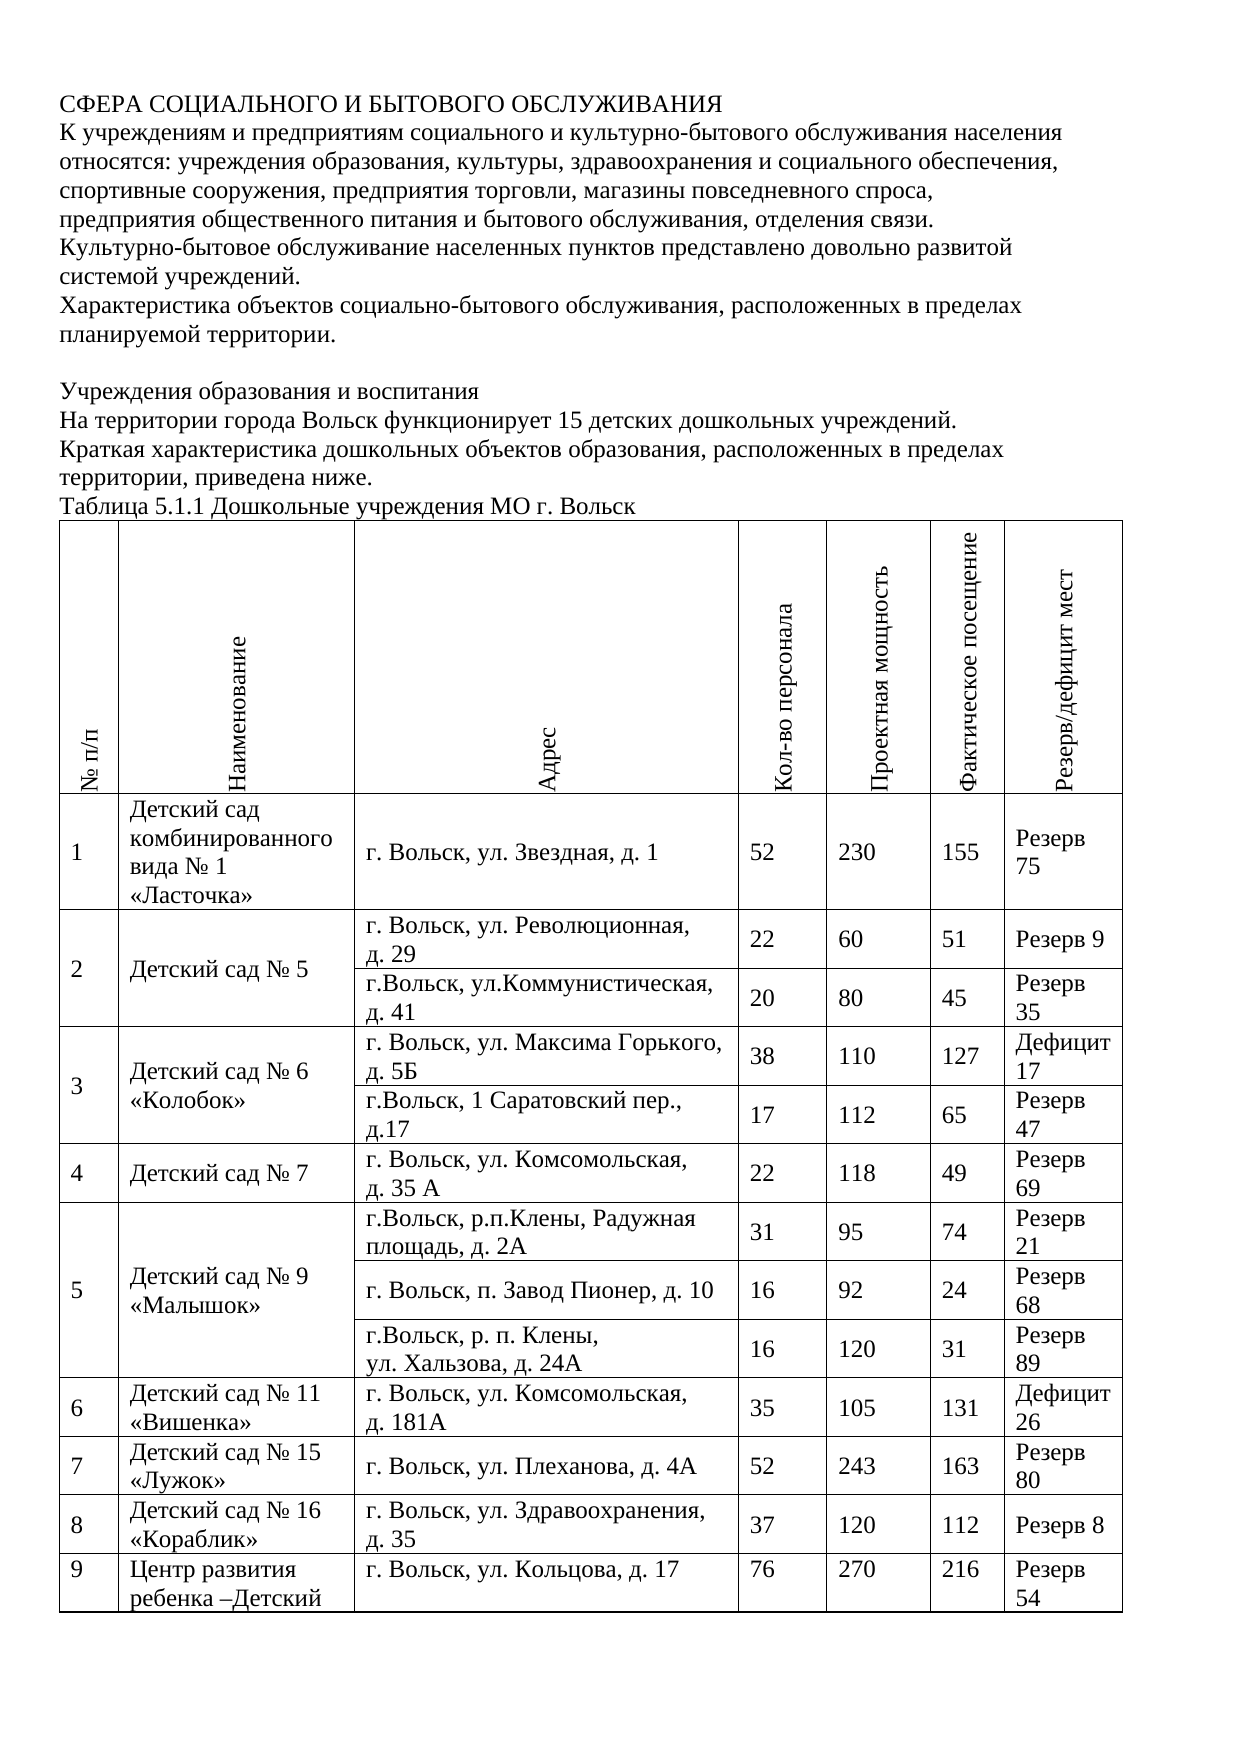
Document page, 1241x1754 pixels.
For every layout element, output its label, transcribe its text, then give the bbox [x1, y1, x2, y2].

table_cell Детский сад № 16 «Кораблик» [119, 1495, 354, 1553]
table_cell Резерв 21 [1005, 1203, 1122, 1260]
table_cell Дефицит 17 [1005, 1027, 1122, 1084]
table_cell 52 [739, 1437, 826, 1494]
table_cell Резерв 9 [1005, 910, 1122, 967]
table_cell Резерв 8 [1005, 1495, 1122, 1553]
table_cell 22 [739, 910, 826, 967]
table_cell г. Вольск, ул. Революционная, д. 29 [355, 910, 738, 967]
table_cell 52 [739, 794, 826, 909]
table_cell 163 [931, 1437, 1004, 1494]
table_cell Детский сад № 6 «Колобок» [119, 1027, 354, 1143]
table_cell 35 [739, 1378, 826, 1436]
table_cell Детский сад комбинированного вида № 1 «Ласточка» [119, 794, 354, 909]
table_header Адрес [355, 521, 738, 793]
text Краткая характеристика дошкольных объектов образования, расположенных в пределах территории, приведена ниже. [59, 434, 1063, 491]
table_cell 38 [739, 1027, 826, 1084]
table_cell 95 [827, 1203, 930, 1260]
table_cell г.Вольск, ул.Коммунистическая, д. 41 [355, 969, 738, 1026]
table_cell 37 [739, 1495, 826, 1553]
table_header Кол-во персонала [739, 521, 826, 793]
table_cell г. Вольск, ул. Здравоохранения, д. 35 [355, 1495, 738, 1553]
text Характеристика объектов социально-бытового обслуживания, расположенных в пределах планируемой территории. [59, 290, 1063, 347]
table_cell 230 [827, 794, 930, 909]
table_cell 80 [827, 969, 930, 1026]
table_cell Резерв 75 [1005, 794, 1122, 909]
table_cell Резерв 69 [1005, 1144, 1122, 1202]
table_cell Резерв 80 [1005, 1437, 1122, 1494]
table_cell 4 [60, 1144, 118, 1202]
table_header Фактическое посещение [931, 521, 1004, 793]
table_cell 76 [739, 1554, 826, 1611]
table_cell 1 [60, 794, 118, 909]
table_cell Резерв 89 [1005, 1320, 1122, 1377]
text СФЕРА СОЦИАЛЬНОГО И БЫТОВОГО ОБСЛУЖИВАНИЯ [59, 89, 1063, 117]
table_cell 243 [827, 1437, 930, 1494]
table_cell г. Вольск, ул. Максима Горького, д. 5Б [355, 1027, 738, 1084]
table_cell 155 [931, 794, 1004, 909]
table_cell 112 [827, 1086, 930, 1143]
table_cell 60 [827, 910, 930, 967]
table_cell 120 [827, 1320, 930, 1377]
table_cell 110 [827, 1027, 930, 1084]
text К учреждениям и предприятиям социального и культурно-бытового обслуживания населения относятся: учреждения образования, культуры, здравоохранения и социального обеспечения, спортивные сооружения, предприятия торговли, магазины повседневного спроса, предприятия общественного питания и бытового обслуживания, отделения связи. [59, 117, 1063, 232]
table_cell г. Вольск, п. Завод Пионер, д. 10 [355, 1261, 738, 1319]
text Таблица 5.1.1 Дошкольные учреждения МО г. Вольск [59, 491, 1063, 520]
table_cell 9 [60, 1554, 118, 1611]
table_cell 105 [827, 1378, 930, 1436]
table_cell г.Вольск, 1 Саратовский пер., д.17 [355, 1086, 738, 1143]
table_cell 65 [931, 1086, 1004, 1143]
table_cell 270 [827, 1554, 930, 1611]
table_cell 120 [827, 1495, 930, 1553]
text На территории города Вольск функционирует 15 детских дошкольных учреждений. [59, 405, 1063, 434]
table_cell 51 [931, 910, 1004, 967]
table_cell 22 [739, 1144, 826, 1202]
table_cell 8 [60, 1495, 118, 1553]
text Культурно-бытовое обслуживание населенных пунктов представлено довольно развитой системой учреждений. [59, 232, 1063, 290]
table_header № п/п [60, 521, 118, 793]
table_cell 7 [60, 1437, 118, 1494]
table_cell 92 [827, 1261, 930, 1319]
table_cell 5 [60, 1203, 118, 1377]
table_cell г. Вольск, ул. Комсомольская, д. 35 А [355, 1144, 738, 1202]
table_cell 16 [739, 1261, 826, 1319]
table_cell 131 [931, 1378, 1004, 1436]
table_cell 6 [60, 1378, 118, 1436]
table_cell 74 [931, 1203, 1004, 1260]
table_cell 118 [827, 1144, 930, 1202]
table_cell Детский сад № 15 «Лужок» [119, 1437, 354, 1494]
table_cell г.Вольск, р. п. Клены, ул. Хальзова, д. 24А [355, 1320, 738, 1377]
table_cell 112 [931, 1495, 1004, 1553]
table_cell Детский сад № 7 [119, 1144, 354, 1202]
table_cell 45 [931, 969, 1004, 1026]
table_cell 31 [739, 1203, 826, 1260]
table_header Резерв/дефицит мест [1005, 521, 1122, 793]
table_cell 216 [931, 1554, 1004, 1611]
table_cell 31 [931, 1320, 1004, 1377]
table_cell Резерв 68 [1005, 1261, 1122, 1319]
table_cell г. Вольск, ул. Плеханова, д. 4А [355, 1437, 738, 1494]
table_header Проектная мощность [827, 521, 930, 793]
text Учреждения образования и воспитания [59, 376, 1063, 405]
table_cell 2 [60, 910, 118, 1026]
table_cell Детский сад № 11 «Вишенка» [119, 1378, 354, 1436]
table_cell Дефицит 26 [1005, 1378, 1122, 1436]
table_cell 16 [739, 1320, 826, 1377]
table_cell г. Вольск, ул. Звездная, д. 1 [355, 794, 738, 909]
table_cell г. Вольск, ул. Кольцова, д. 17 [355, 1554, 738, 1611]
table_cell Детский сад № 9 «Малышок» [119, 1203, 354, 1377]
table_header Наименование [119, 521, 354, 793]
table_cell 20 [739, 969, 826, 1026]
table_cell г.Вольск, р.п.Клены, Радужная площадь, д. 2А [355, 1203, 738, 1260]
table_cell Резерв 35 [1005, 969, 1122, 1026]
table_cell 3 [60, 1027, 118, 1143]
table_cell 24 [931, 1261, 1004, 1319]
table_cell Детский сад № 5 [119, 910, 354, 1026]
table_cell 17 [739, 1086, 826, 1143]
table_cell Резерв 47 [1005, 1086, 1122, 1143]
table_cell 127 [931, 1027, 1004, 1084]
table_cell 49 [931, 1144, 1004, 1202]
table_cell Центр развития ребенка –Детский сад № 17 «Ладушки» [119, 1554, 354, 1611]
table_cell г. Вольск, ул. Комсомольская, д. 181А [355, 1378, 738, 1436]
table_cell Резерв 54 [1005, 1554, 1122, 1611]
